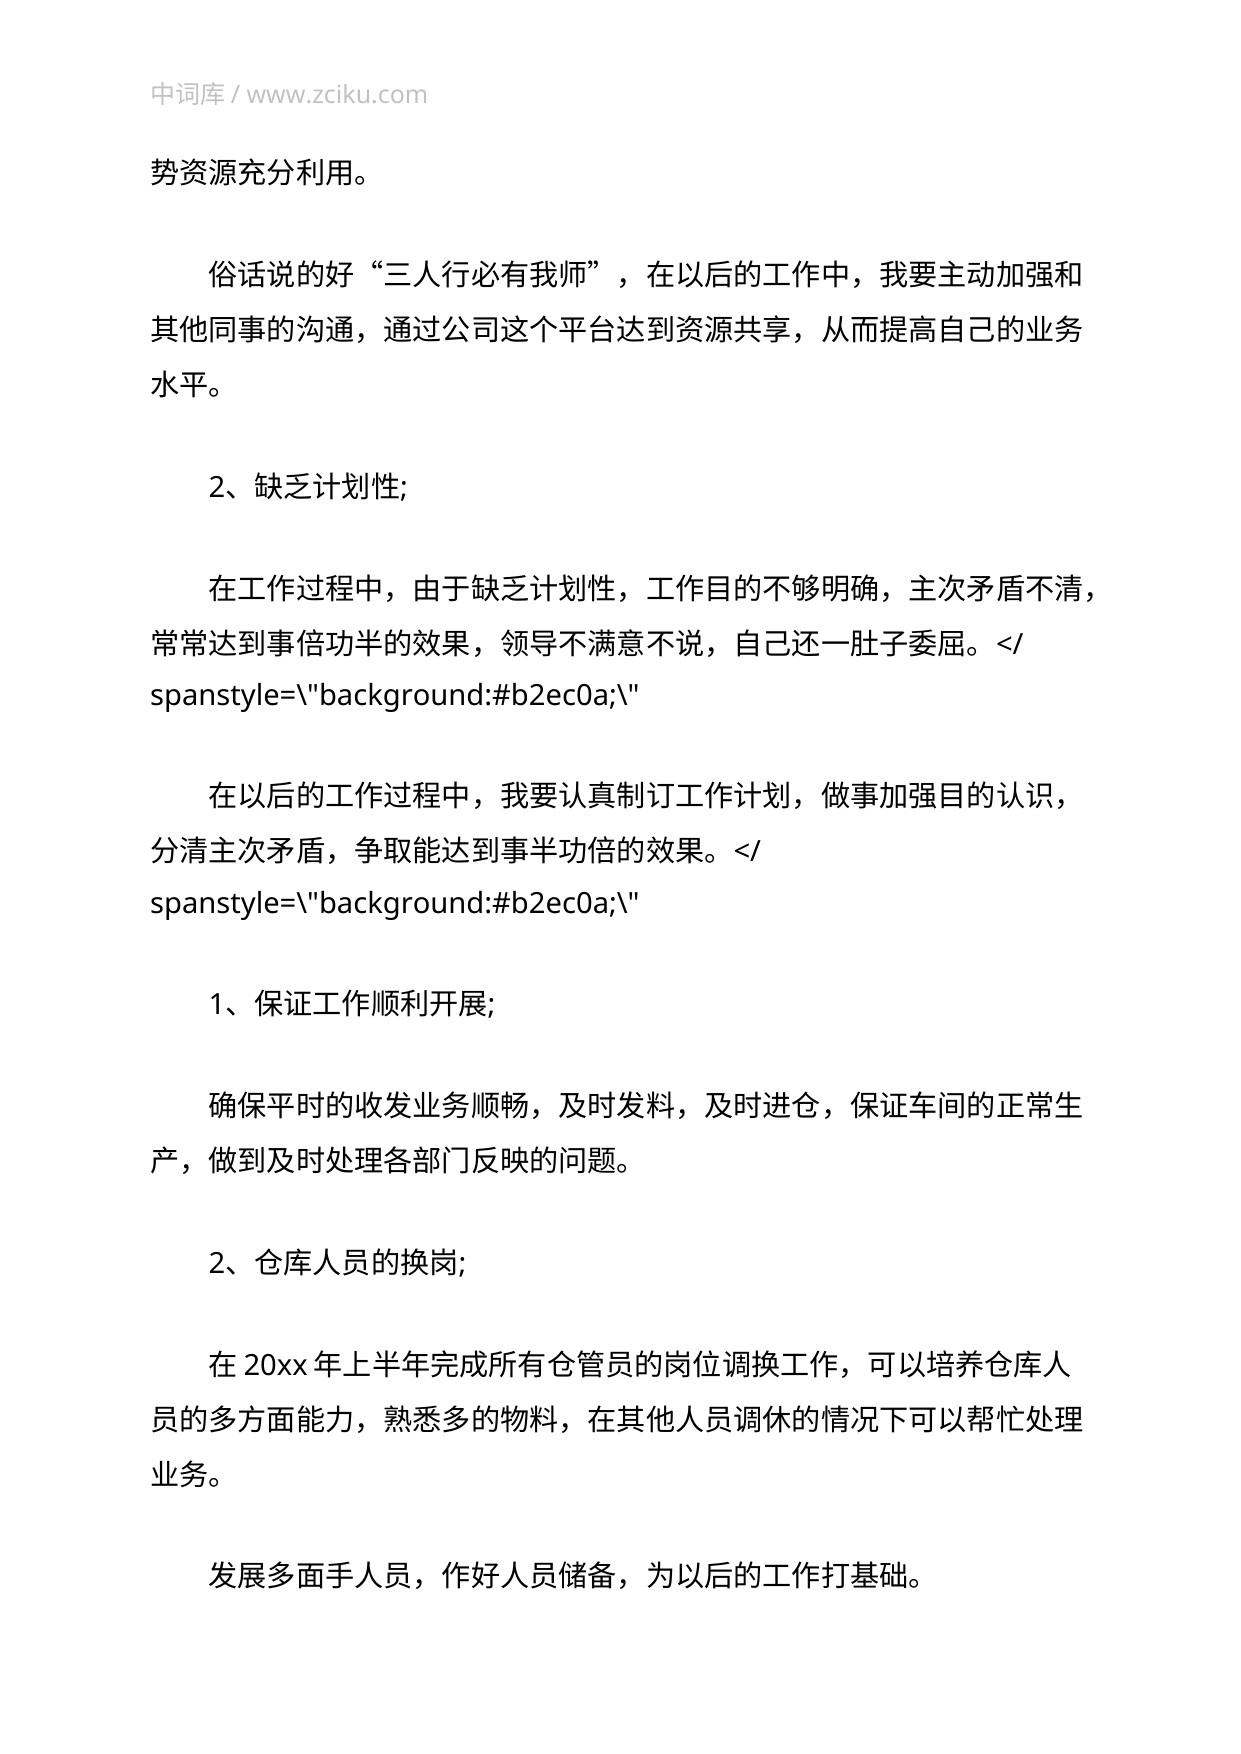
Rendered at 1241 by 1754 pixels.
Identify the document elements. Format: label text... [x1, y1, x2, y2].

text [150, 150, 1090, 192]
text 确保平时的收发业务顺畅，及时发料，及时进仓，保证车间的正常生产，做到及时处理各部门反映的问题。 [150, 1082, 1090, 1180]
text 2、仓库人员的换岗; [150, 1239, 1090, 1282]
text 1、保证工作顺利开展; [150, 981, 1090, 1023]
text 在20xx年上半年完成所有仓管员的岗位调换工作，可以培养仓库人员的多方面能力，熟悉多的物料，在其他人员调休的情况下可以帮忙处理业务。 [150, 1341, 1090, 1493]
text 发展多面手人员，作好人员储备，为以后的工作打基础。 [150, 1553, 1090, 1595]
text 俗话说的好“三人行必有我师”，在以后的工作中，我要主动加强和其他同事的沟通，通过公司这个平台达到资源共享，从而提高自己的业务水平。 [150, 252, 1090, 404]
text 在以后的工作过程中，我要认真制订工作计划，做事加强目的认识，分清主次矛盾，争取能达到事半功倍的效果。</spanstyle=\"background:#b2ec0a;\" [150, 773, 1090, 922]
text 2、缺乏计划性; [150, 463, 1090, 506]
text 在工作过程中，由于缺乏计划性，工作目的不够明确，主次矛盾不清，常常达到事倍功半的效果，领导不满意不说，自己还一肚子委屈。</spanstyle=\"background:#b2ec0a;\" [150, 565, 1090, 714]
